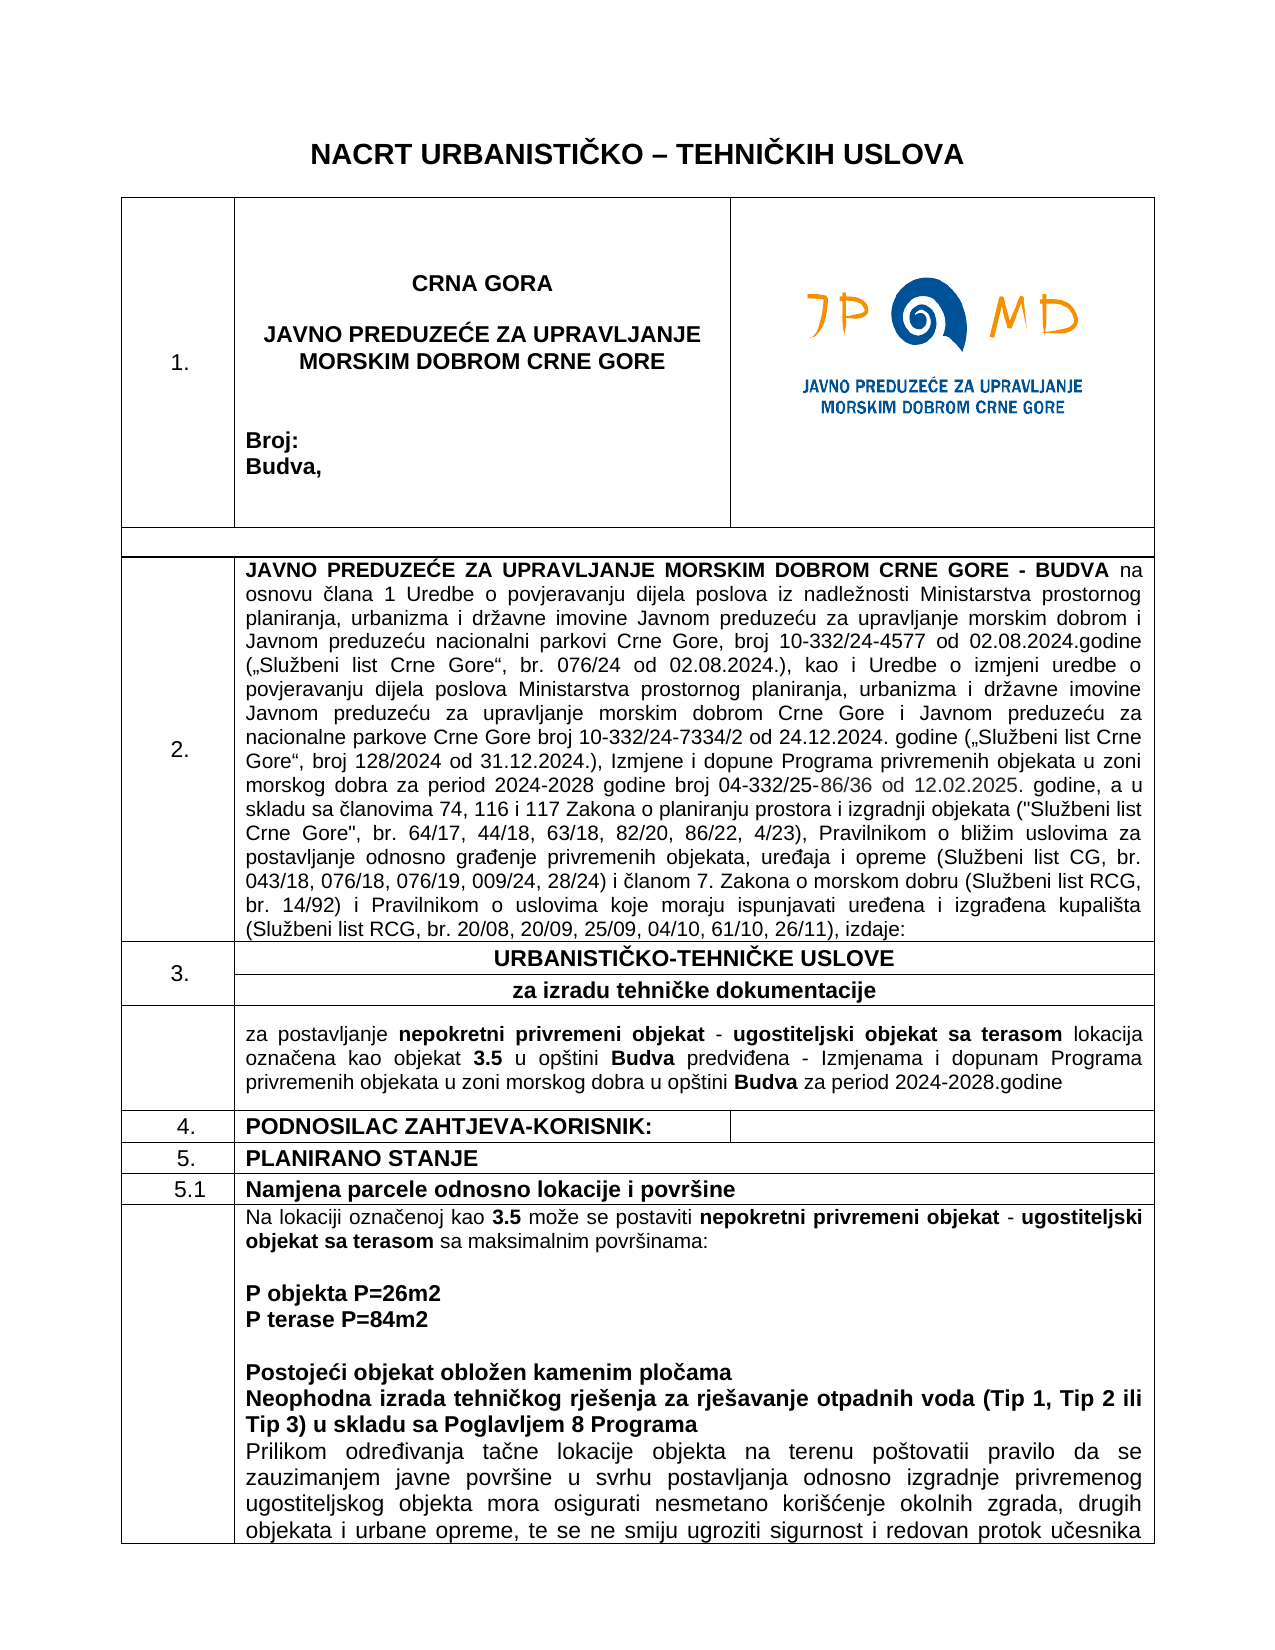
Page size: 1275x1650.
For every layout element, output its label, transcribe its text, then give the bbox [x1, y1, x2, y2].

table_cell URBANISTIČKO-TEHNIČKE USLOVE [235, 942, 1154, 974]
table_cell 5.1 [122, 1174, 234, 1204]
table_cell Namjena parcele odnosno lokacije i površine [235, 1174, 1154, 1204]
table_cell [731, 1111, 1154, 1142]
table_cell [122, 1006, 234, 1110]
table_cell [122, 528, 1154, 556]
table_cell JAVNO PREDUZEĆE ZA UPRAVLJANJE MORSKIM DOBROM CRNE GORE - BUDVA na osnovu člana 1 Uredbe o povjeravanju dijela poslova iz nadležnosti Ministarstva prostornog planiranja, urbanizma i državne imovine Javnom preduzeću za upravljanje morskim dobrom i Javnom preduzeću nacionalni parkovi Crne Gore, broj 10-332/24-4577 od 02.08.2024.godine („Službeni list Crne Gore“, br. 076/24 od 02.08.2024.), kao i Uredbe o izmjeni uredbe o povjeravanju dijela poslova Ministarstva prostornog planiranja, urbanizma i državne imovine Javnom preduzeću za upravljanje morskim dobrom Crne Gore i Javnom preduzeću za nacionalne parkove Crne Gore broj 10-332/24-7334/2 od 24.12.2024. godine („Službeni list Crne Gore“, broj 128/2024 od 31.12.2024.), Izmjene i dopune Programa privremenih objekata u zoni morskog dobra za period 2024-2028 godine broj 04-332/25-86/36 od 12.02.2025. godine, a u skladu sa članovima 74, 116 i 117 Zakona o planiranju prostora i izgradnji objekata ("Službeni list Crne Gore", br. 64/17, 44/18, 63/18, 82/20, 86/22, 4/23), Pravilnikom o bližim uslovima za postavljanje odnosno građenje privremenih objekata, uređaja i opreme (Službeni list CG, br. 043/18, 076/18, 076/19, 009/24, 28/24) i članom 7. Zakona o morskom dobru (Službeni list RCG, br. 14/92) i Pravilnikom o uslovima koje moraju ispunjavati uređena i izgrađena kupališta (Službeni list RCG, br. 20/08, 20/09, 25/09, 04/10, 61/10, 26/11), izdaje: [235, 558, 1154, 941]
table_header CRNA GORA JAVNO PREDUZEĆE ZA UPRAVLJANJE MORSKIM DOBROM CRNE GORE Broj: Budva, [235, 198, 730, 527]
table_cell 4. [122, 1111, 234, 1142]
table_cell [122, 1205, 234, 1543]
table_cell 5. [122, 1143, 234, 1173]
table_cell PLANIRANO STANJE [235, 1143, 1154, 1173]
table_cell PODNOSILAC ZAHTJEVA-KORISNIK: [235, 1111, 730, 1142]
table_header [731, 198, 1154, 527]
table_cell 3. [122, 942, 234, 1005]
table_cell za postavljanje nepokretni privremeni objekat - ugostiteljski objekat sa terasom lokacija označena kao objekat 3.5 u opštini Budva predviđena - Izmjenama i dopunam Programa privremenih objekata u zoni morskog dobra u opštini Budva za period 2024-2028.godine [235, 1006, 1154, 1110]
table_cell 2. [122, 558, 234, 941]
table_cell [235, 1205, 1154, 1543]
table_header 1. [122, 198, 234, 527]
text NACRT URBANISTIČKO – TEHNIČKIH USLOVA [150, 137, 1125, 170]
table_cell za izradu tehničke dokumentacije [235, 975, 1154, 1005]
